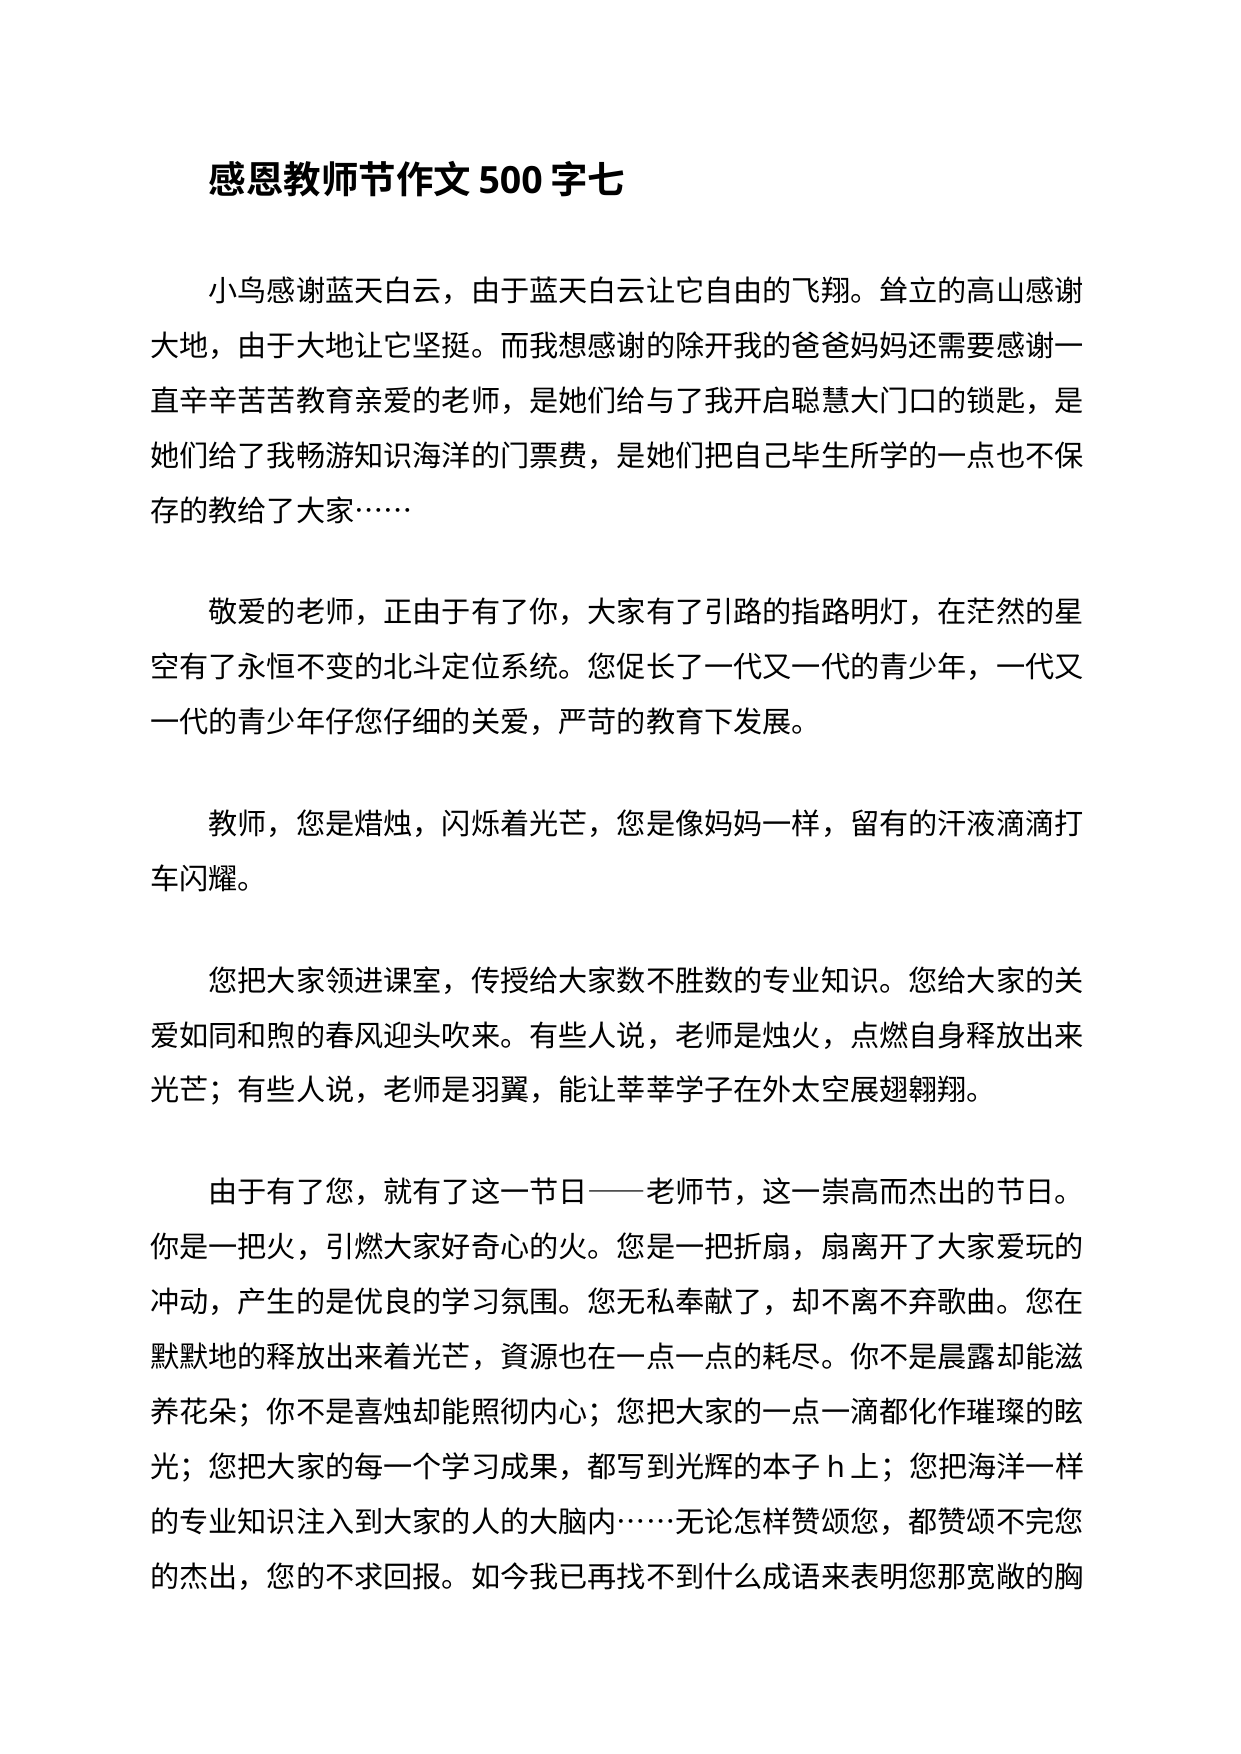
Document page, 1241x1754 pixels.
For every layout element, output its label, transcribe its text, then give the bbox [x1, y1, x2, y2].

text 教师，您是焟烛，闪烁着光芒，您是像妈妈一样，留有的汗液滴滴打车闪耀。 [150, 801, 1090, 898]
text 敬爱的老师，正由于有了你，大家有了引路的指路明灯，在茫然的星空有了永恒不变的北斗定位系统。您促长了一代又一代的青少年，一代又一代的青少年仔您仔细的关爱，严苛的教育下发展。 [150, 589, 1090, 741]
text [150, 1169, 1090, 1595]
text 感恩教师节作文500字七 [150, 150, 1090, 204]
text 您把大家领进课室，传授给大家数不胜数的专业知识。您给大家的关爱如同和煦的春风迎头吹来。有些人说，老师是烛火，点燃自身释放出来光芒；有些人说，老师是羽翼，能让莘莘学子在外太空展翅翱翔。 [150, 957, 1090, 1109]
text 小鸟感谢蓝天白云，由于蓝天白云让它自由的飞翔。耸立的高山感谢大地，由于大地让它坚挺。而我想感谢的除开我的爸爸妈妈还需要感谢一直辛辛苦苦教育亲爱的老师，是她们给与了我开启聪慧大门口的锁匙，是她们给了我畅游知识海洋的门票费，是她们把自己毕生所学的一点也不保存的教给了大家…… [150, 268, 1090, 529]
